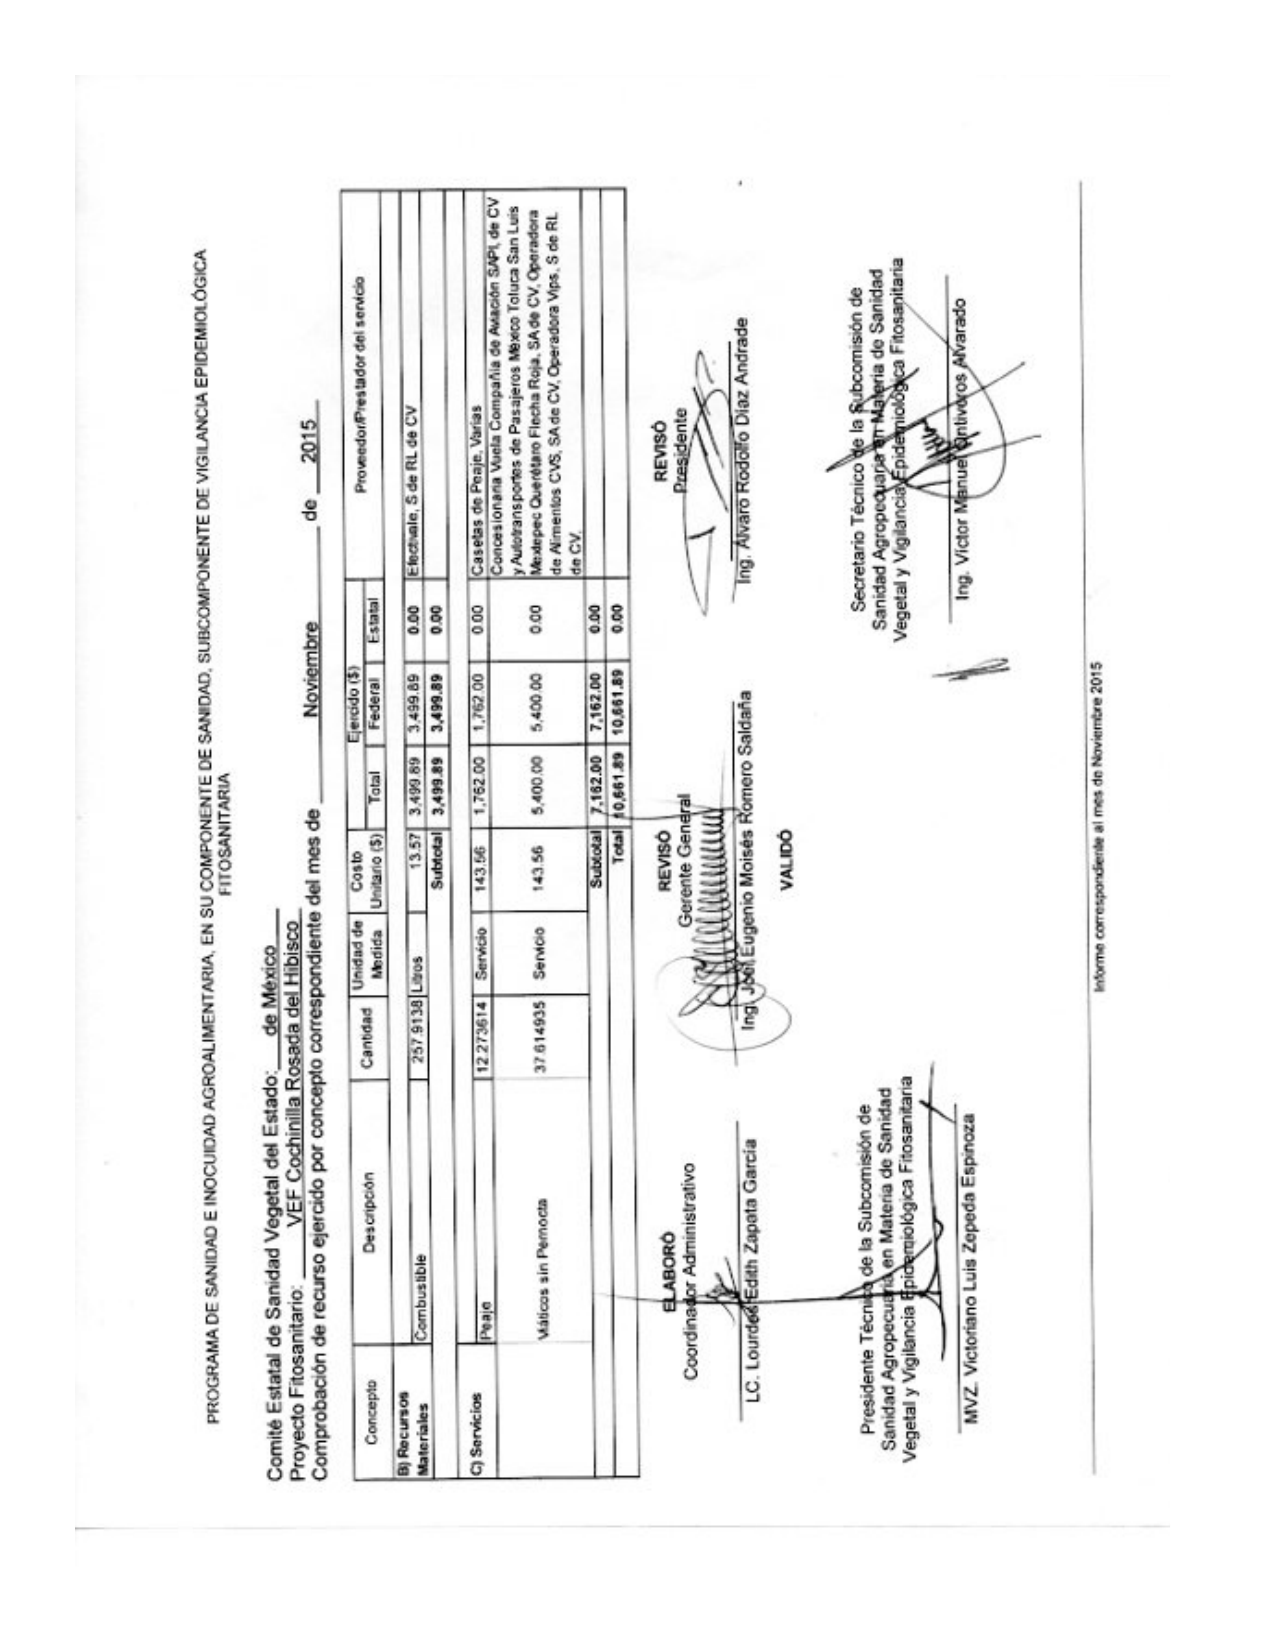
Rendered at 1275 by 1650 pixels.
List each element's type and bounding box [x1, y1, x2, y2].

picture [75, 75, 1171, 1574]
